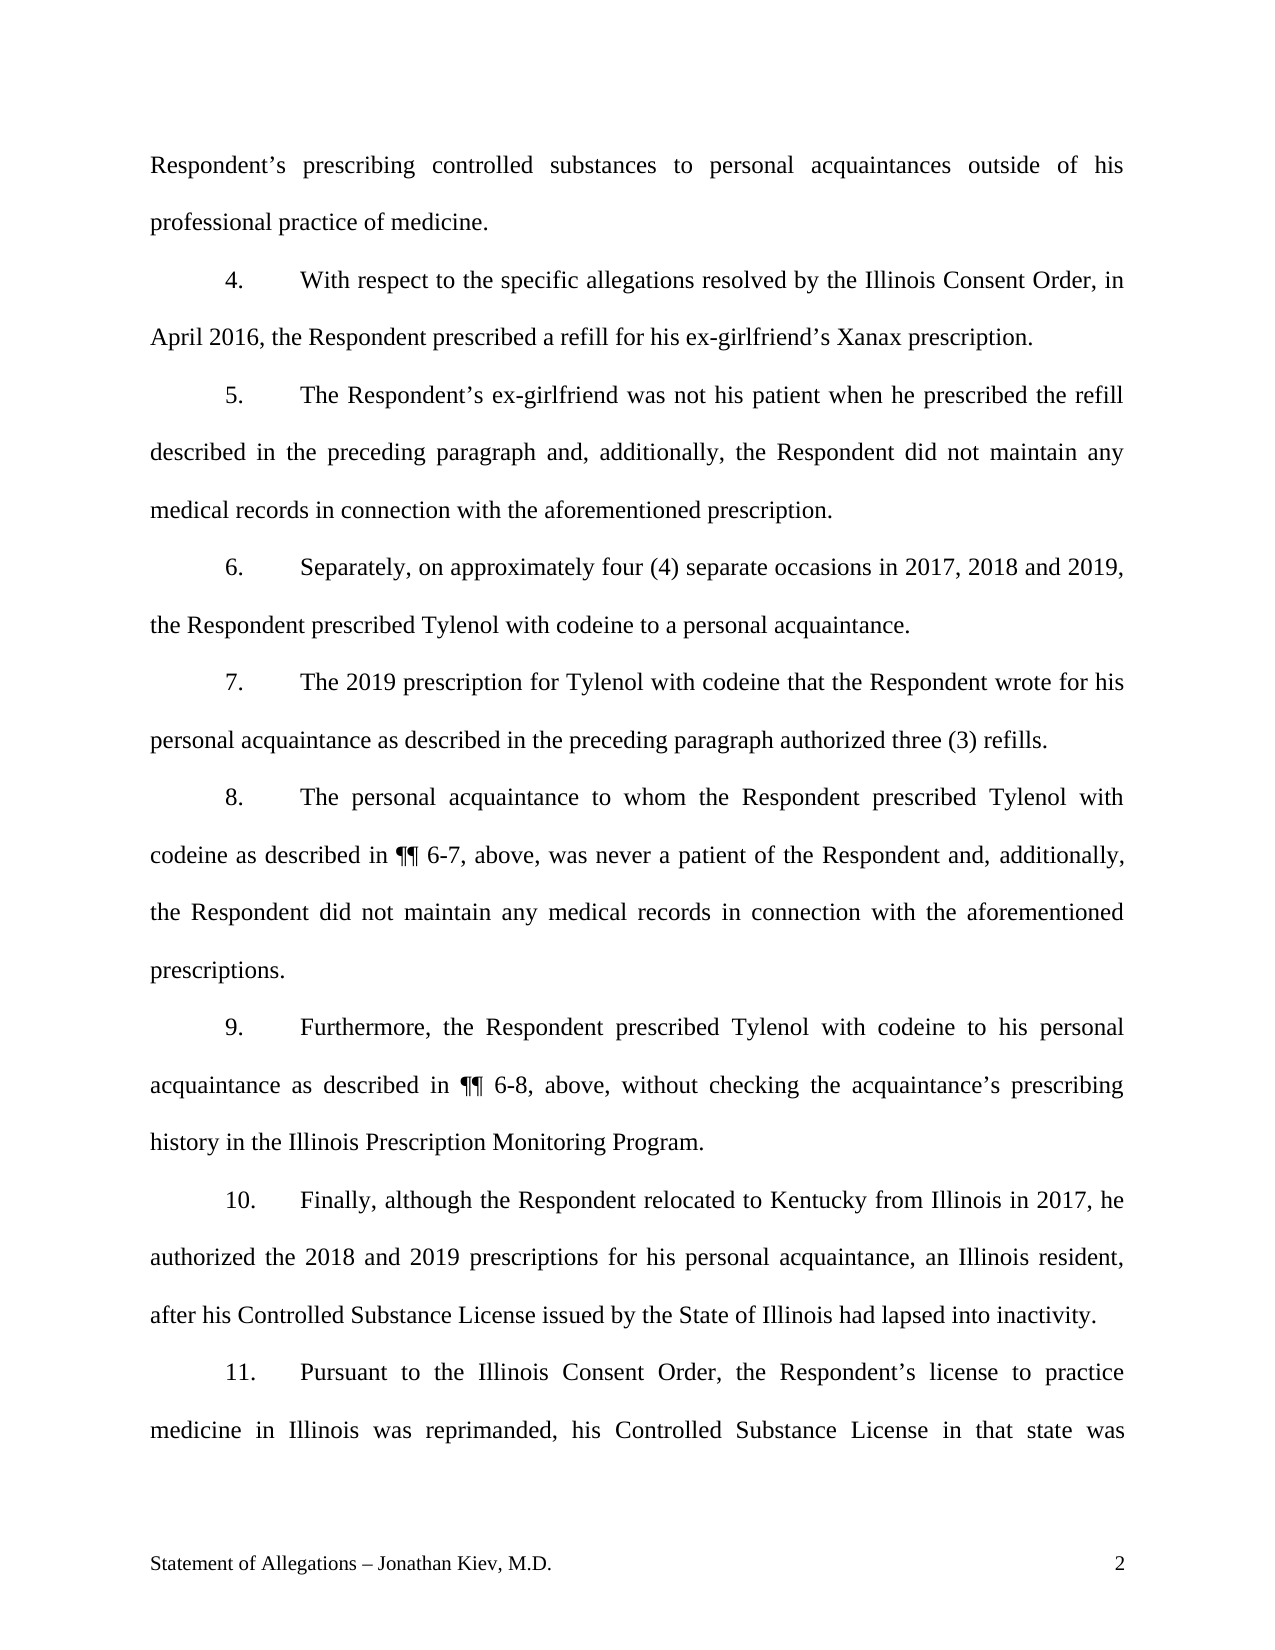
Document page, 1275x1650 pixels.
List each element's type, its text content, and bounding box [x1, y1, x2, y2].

list The Respondent’s ex-girlfriend was not his patient when he prescribed the refill described in the preceding paragraph and, additionally, the Respondent did not maintain any medical records in connection with the aforementioned prescription. [150, 380, 1125, 524]
list The 2019 prescription for Tylenol with codeine that the Respondent wrote for his personal acquaintance as described in the preceding paragraph authorized three (3) refills. [150, 667, 1125, 754]
list Separately, on approximately four (4) separate occasions in 2017, 2018 and 2019, the Respondent prescribed Tylenol with codeine to a personal acquaintance. [150, 552, 1125, 639]
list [150, 1357, 1125, 1444]
list Finally, although the Respondent relocated to Kentucky from Illinois in 2017, he authorized the 2018 and 2019 prescriptions for his personal acquaintance, an Illinois resident, after his Controlled Substance License issued by the State of Illinois had lapsed into inactivity. [150, 1185, 1125, 1329]
list The personal acquaintance to whom the Respondent prescribed Tylenol with codeine as described in ¶¶ 6-7, above, was never a patient of the Respondent and, additionally, the Respondent did not maintain any medical records in connection with the aforementioned prescriptions. [150, 782, 1125, 984]
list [150, 150, 1125, 236]
list Furthermore, the Respondent prescribed Tylenol with codeine to his personal acquaintance as described in ¶¶ 6-8, above, without checking the acquaintance’s prescribing history in the Illinois Prescription Monitoring Program. [150, 1012, 1125, 1156]
list With respect to the specific allegations resolved by the Illinois Consent Order, in April 2016, the Respondent prescribed a refill for his ex-girlfriend’s Xanax prescription. [150, 265, 1125, 351]
